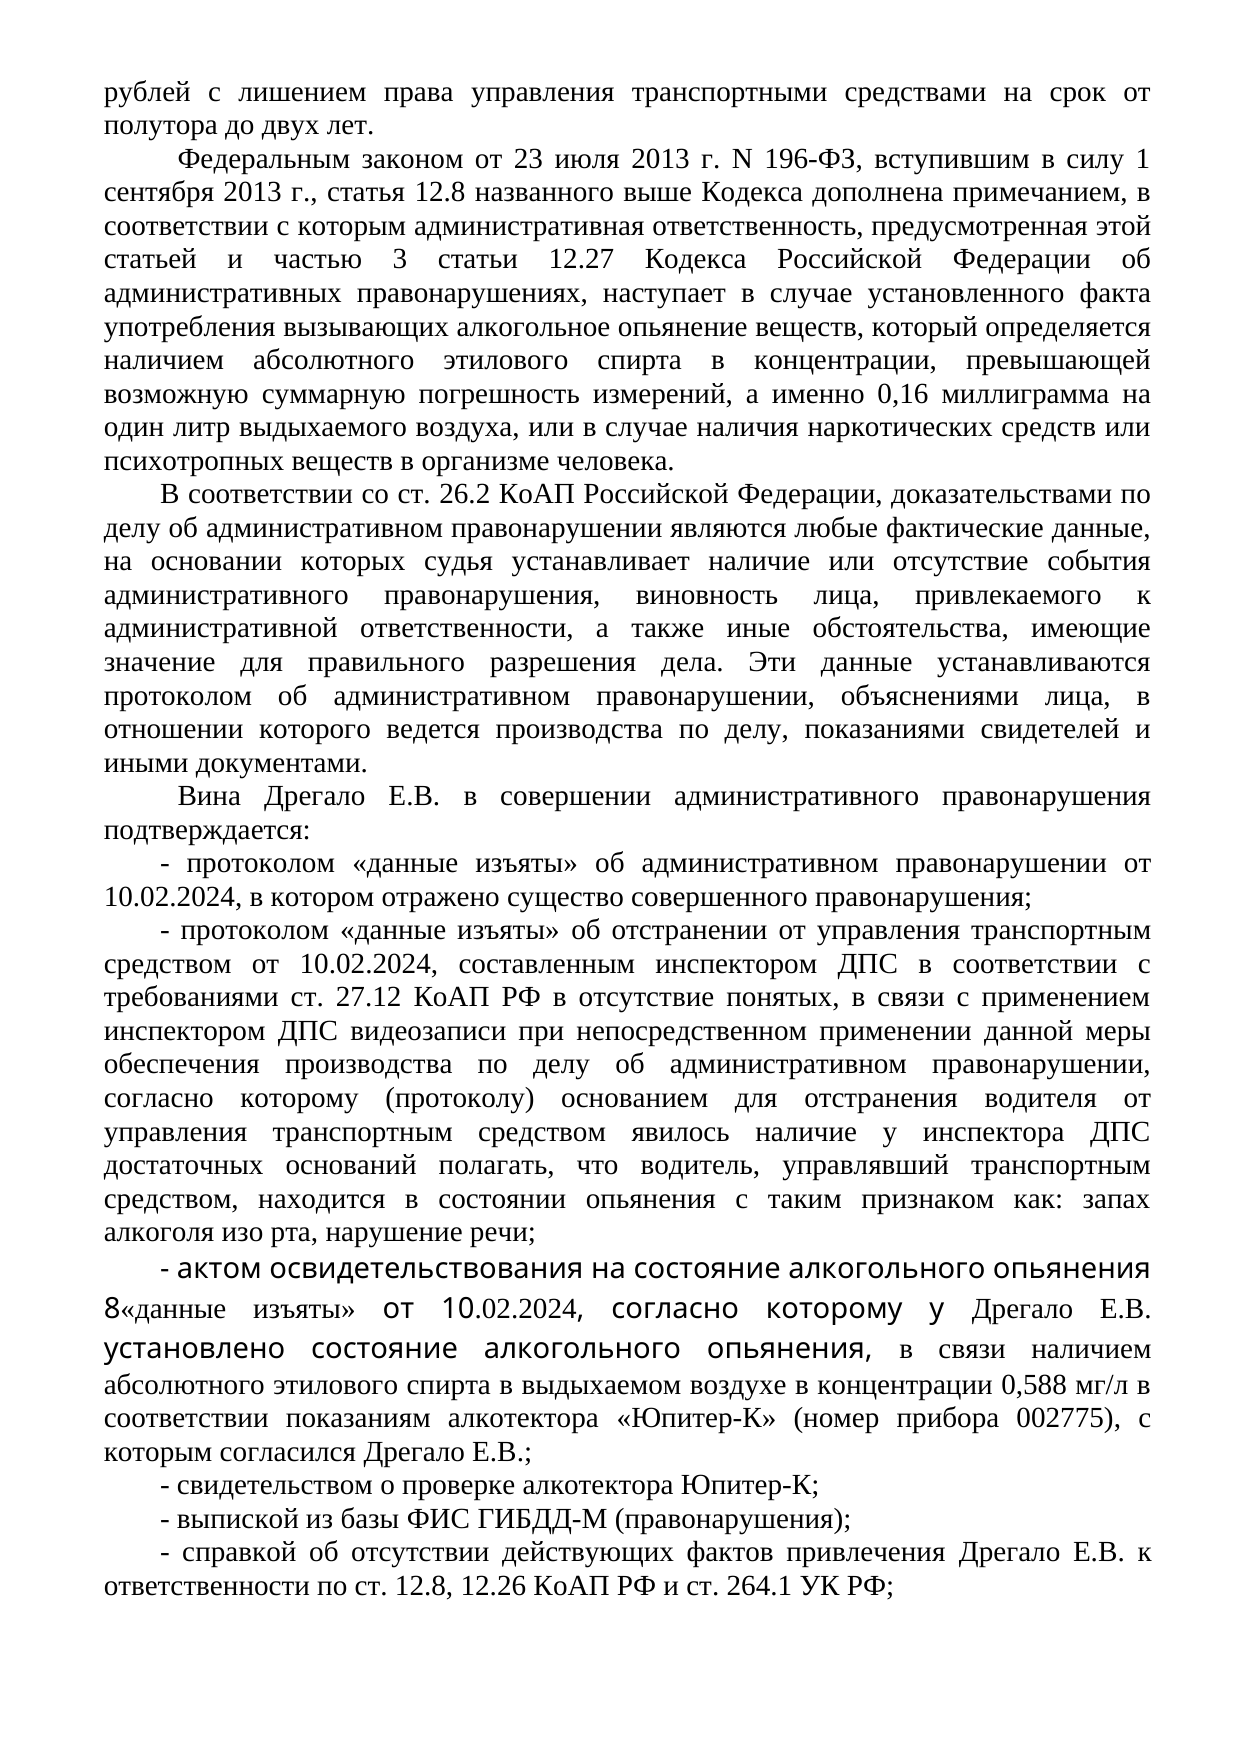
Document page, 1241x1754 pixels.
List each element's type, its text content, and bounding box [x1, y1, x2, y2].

text - протоколом «данные изъяты» об отстранении от управления транспортным средством от 10.02.2024, составленным инспектором ДПС в соответствии с требованиями ст. 27.12 КоАП РФ в отсутствие понятых, в связи с применением инспектором ДПС видеозаписи при непосредственном применении данной меры обеспечения производства по делу об административном правонарушении, согласно которому (протоколу) основанием для отстранения водителя от управления транспортным средством явилось наличие у инспектора ДПС достаточных оснований полагать, что водитель, управлявший транспортным средством, находится в состоянии опьянения с таким признаком как: запах алкоголя изо рта, нарушение речи; [103, 912, 1152, 1248]
text Вина Дрегало Е.В. в совершении административного правонарушения подтверждается: [103, 778, 1152, 845]
text - актом освидетельствования на состояние алкогольного опьянения 8«данные изъяты» от 10.02.2024, согласно которому у Дрегало Е.В. установлено состояние алкогольного опьянения, в связи наличием абсолютного этилового спирта в выдыхаемом воздухе в концентрации 0,588 мг/л в соответствии показаниям алкотектора «Юпитер-К» (номер прибора 002775), с которым согласился Дрегало Е.В.; [103, 1248, 1152, 1467]
text - выпиской из базы ФИС ГИБДД-М (правонарушения); [103, 1501, 1152, 1534]
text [103, 74, 1152, 141]
text - протоколом «данные изъяты» об административном правонарушении от 10.02.2024, в котором отражено существо совершенного правонарушения; [103, 845, 1152, 912]
text - свидетельством о проверке алкотектора Юпитер-К; [103, 1467, 1152, 1501]
text В соответствии со ст. 26.2 КоАП Российской Федерации, доказательствами по делу об административном правонарушении являются любые фактические данные, на основании которых судья устанавливает наличие или отсутствие события административного правонарушения, виновность лица, привлекаемого к административной ответственности, а также иные обстоятельства, имеющие значение для правильного разрешения дела. Эти данные устанавливаются протоколом об административном правонарушении, объяснениями лица, в отношении которого ведется производства по делу, показаниями свидетелей и иными документами. [103, 476, 1152, 778]
text - справкой об отсутствии действующих фактов привлечения Дрегало Е.В. к ответственности по ст. 12.8, 12.26 КоАП РФ и ст. 264.1 УК РФ; [103, 1534, 1152, 1602]
text Федеральным законом от 23 июля 2013 г. N 196-ФЗ, вступившим в силу 1 сентября 2013 г., статья 12.8 названного выше Кодекса дополнена примечанием, в соответствии с которым административная ответственность, предусмотренная этой статьей и частью 3 статьи 12.27 Кодекса Российской Федерации об административных правонарушениях, наступает в случае установленного факта употребления вызывающих алкогольное опьянение веществ, который определяется наличием абсолютного этилового спирта в концентрации, превышающей возможную суммарную погрешность измерений, а именно 0,16 миллиграмма на один литр выдыхаемого воздуха, или в случае наличия наркотических средств или психотропных веществ в организме человека. [103, 141, 1152, 476]
